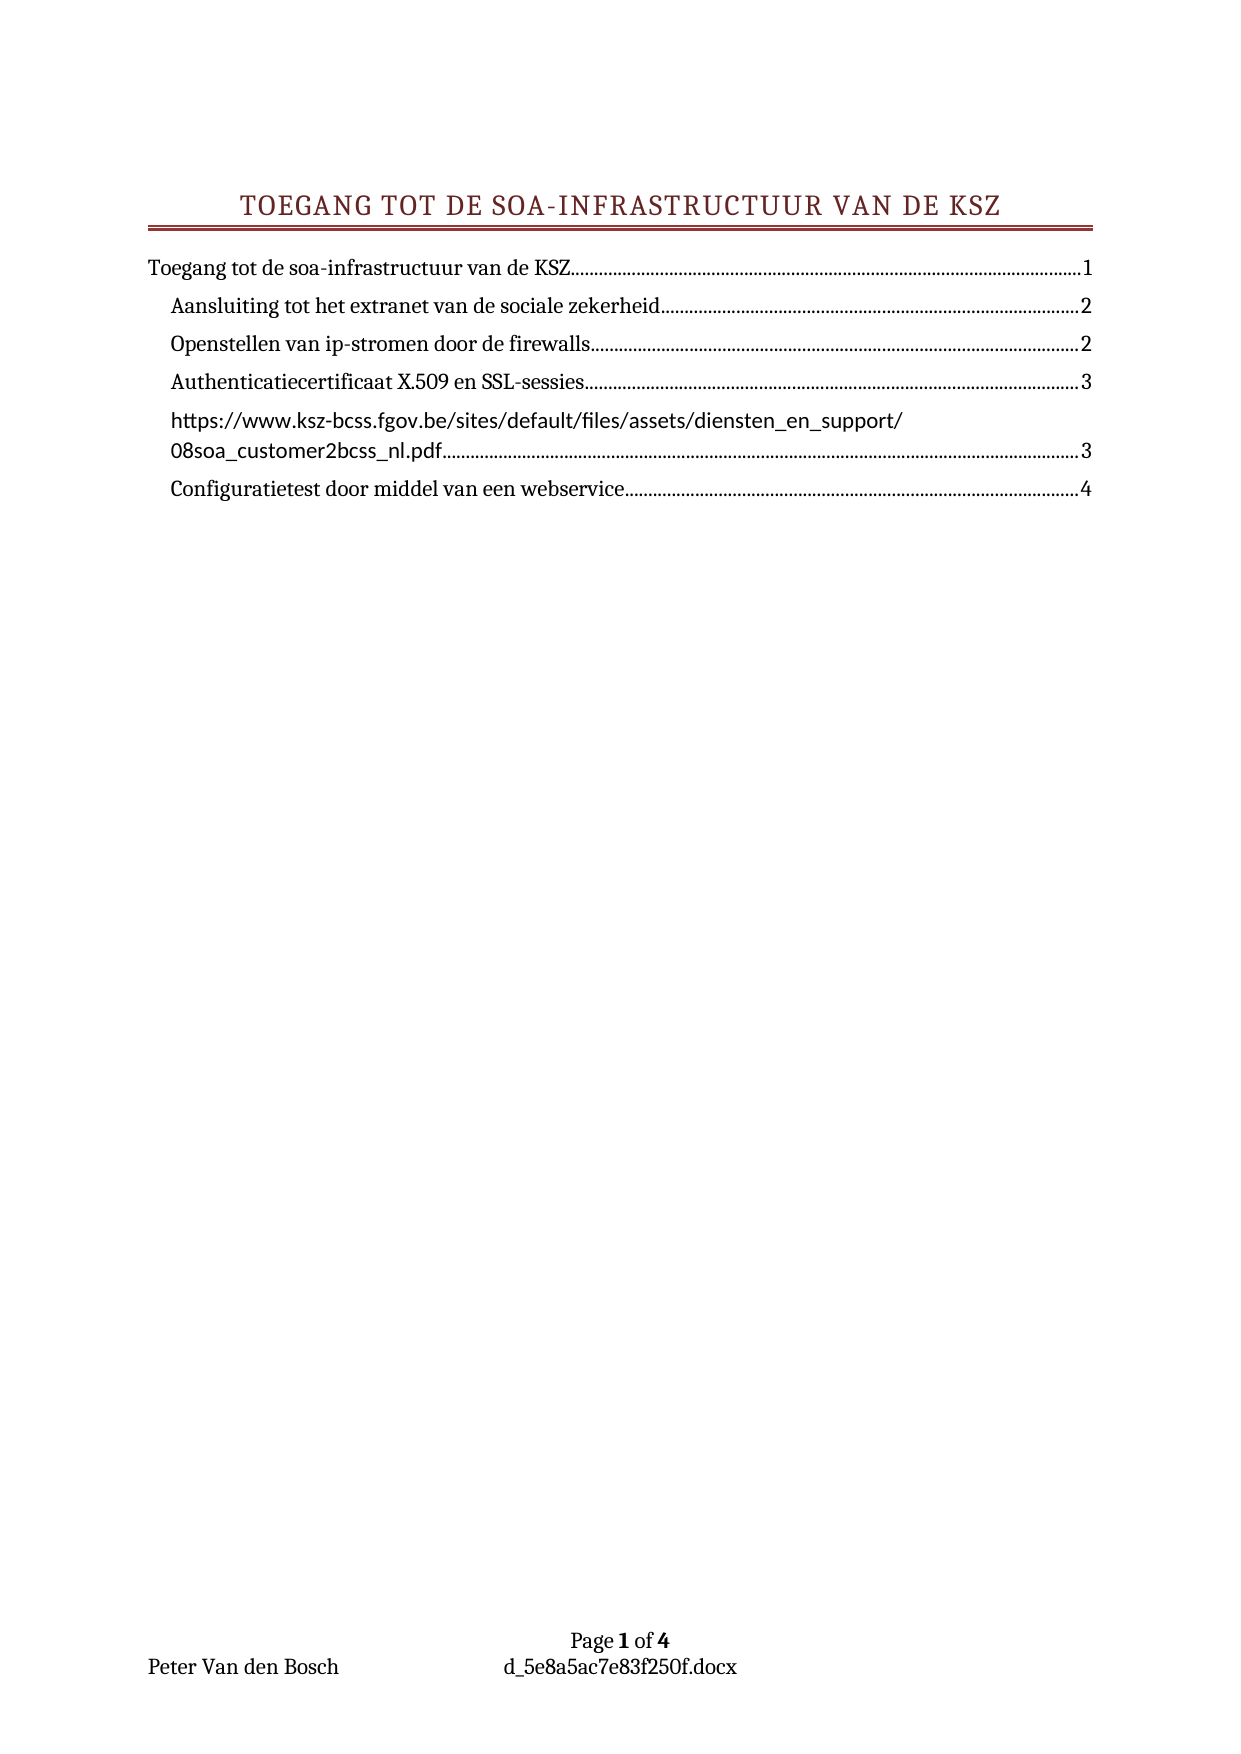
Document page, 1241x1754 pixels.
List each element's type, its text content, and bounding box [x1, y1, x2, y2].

text Openstellen van ip-stromen door de firewalls 2 [171, 331, 1093, 357]
text Toegang tot de soa-infrastructuur van de KSZ 1 [148, 254, 1093, 281]
text https://www.ksz-bcss.fgov.be/sites/default/files/assets/diensten_en_support/08soa_customer2bcss_nl.pdf 3 [171, 407, 1093, 464]
text Authenticatiecertificaat X.509 en SSL-sessies 3 [171, 369, 1093, 395]
text Aansluiting tot het extranet van de sociale zekerheid 2 [171, 293, 1093, 319]
subtitle Toegang tot de soa-infrastructuur van de KSZ [148, 189, 1093, 225]
text Configuratietest door middel van een webservice 4 [171, 476, 1093, 502]
